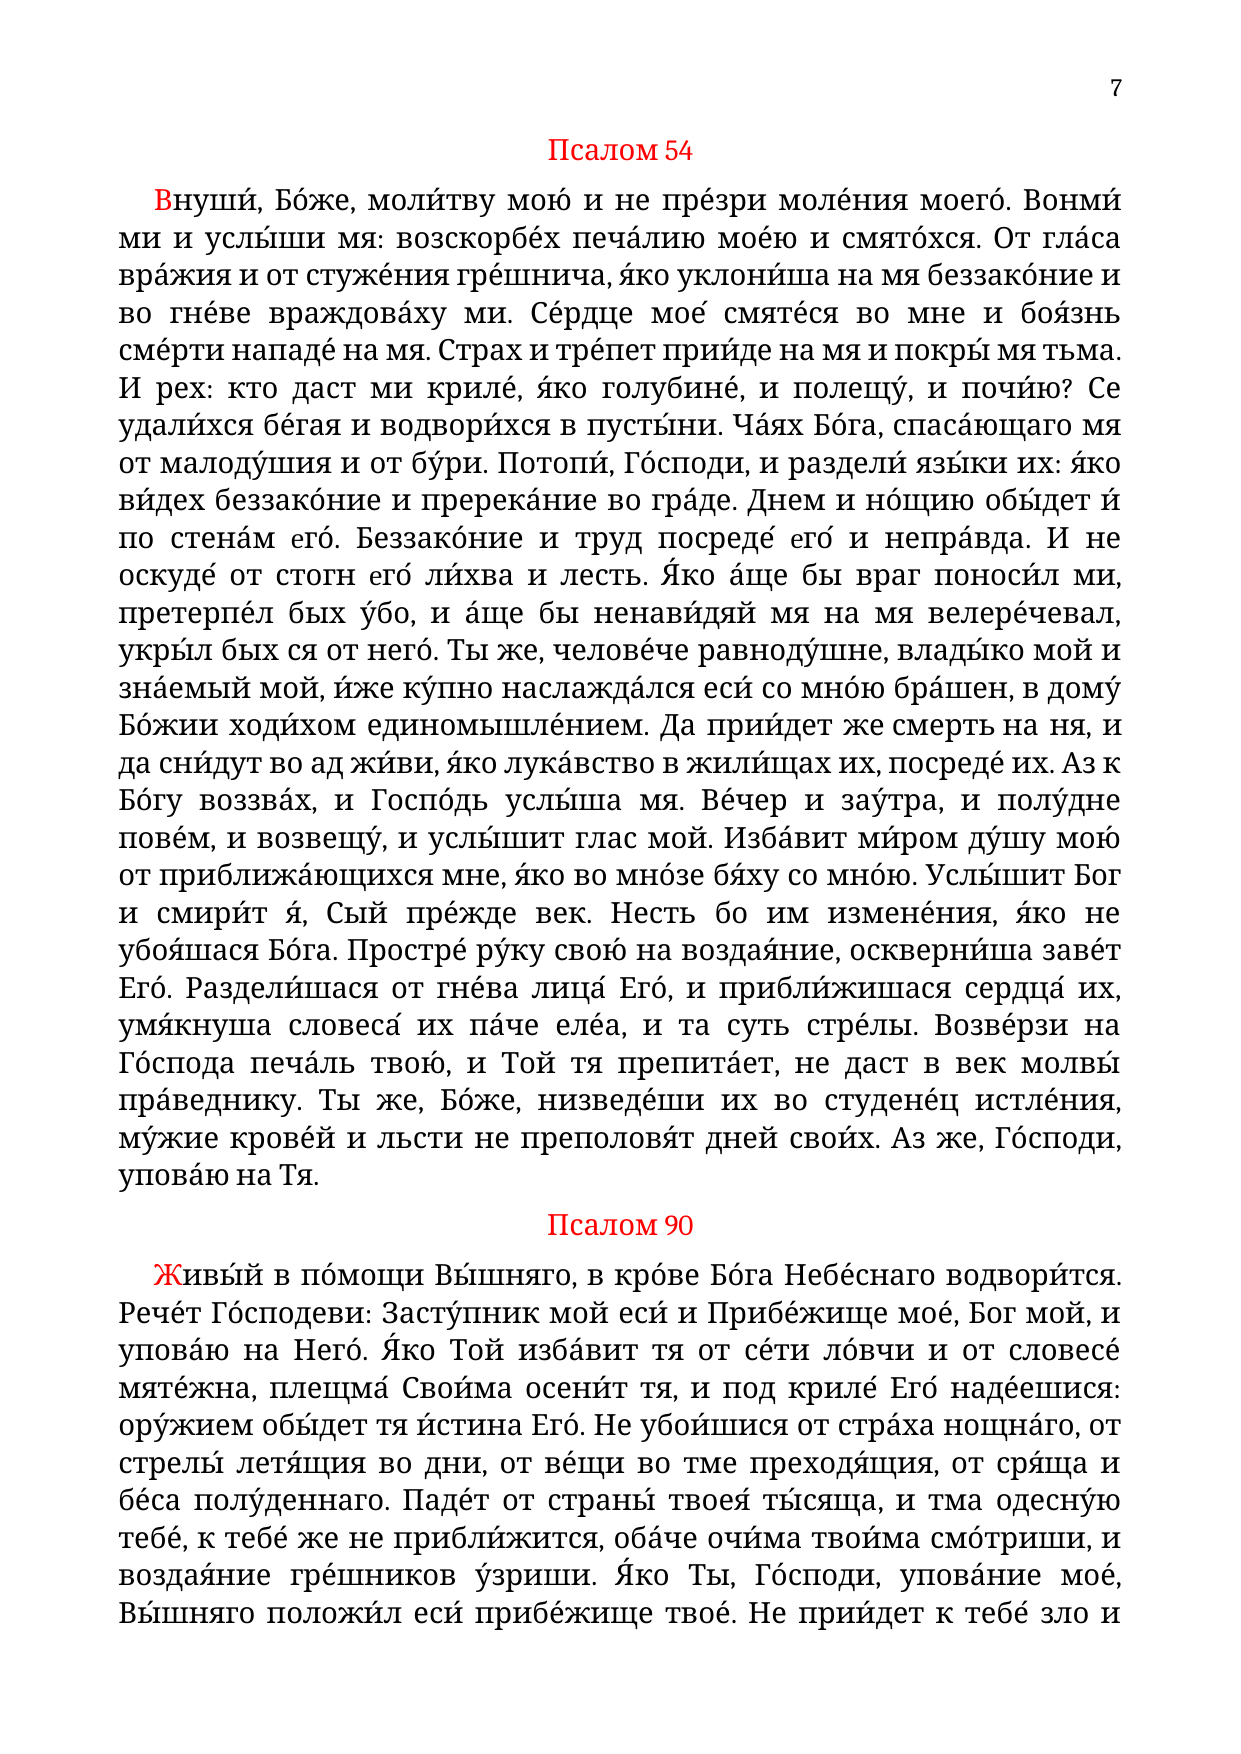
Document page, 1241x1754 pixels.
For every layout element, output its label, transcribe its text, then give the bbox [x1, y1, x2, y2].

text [118, 1256, 1122, 1631]
text Псалом 90 [118, 1206, 1122, 1243]
text Псалом 54 [118, 131, 1122, 168]
text Внуши́, Бо́же, моли́тву мою́ и не пре́зри моле́ния моего́. Вонми́ ми и услы́ши мя: возскорбе́х печа́лию мое́ю и смято́хся. От гла́са вра́жия и от стуже́ния гре́шнича, я́ко уклони́ша на мя беззако́ние и во гне́ве враждова́ху ми. Се́рдце мое́ смяте́ся во мне и боя́знь сме́рти нападе́ на мя. Страх и тре́пет прии́де на мя и покры́ мя тьма. И рех: кто даст ми криле́, я́ко голубине́, и полещу́, и почи́ю? Се удали́хся бе́гая и водвори́хся в пусты́ни. Ча́ях Бо́га, спаса́ющаго мя от малоду́шия и от бу́ри. Потопи́, Го́споди, и раздели́ язы́ки их: я́ко ви́дех беззако́ние и пререка́ние во гра́де. Днем и но́щию обы́дет и́ по стена́м eго́. Беззако́ние и труд посреде́ eго́ и непра́вда. И не оскуде́ от стогн eго́ ли́хва и лесть. Я́ко а́ще бы враг поноси́л ми, претерпе́л бых у́бо, и а́ще бы ненави́дяй мя на мя велере́чевал, укры́л бых ся от него́. Ты же, челове́че равноду́шне, влады́ко мой и зна́емый мой, и́же ку́пно наслажда́лся еси́ со мно́ю бра́шен, в дому́ Бо́жии ходи́хом единомышле́нием. Да прии́дет же смерть на ня, и да сни́дут во ад жи́ви, я́ко лука́вство в жили́щах их, посреде́ их. Аз к Бо́гу воззва́х, и Госпо́дь услы́ша мя. Ве́чер и зау́тра, и полу́дне пове́м, и возвещу́, и услы́шит глас мой. Изба́вит ми́ром ду́шу мою́ от приближа́ющихся мне, я́ко во мно́зе бя́ху со мно́ю. Услы́шит Бог и смири́т я́, Сый пре́жде век. Несть бо им измене́ния, я́ко не убоя́шася Бо́га. Простре́ ру́ку свою́ на воздая́ние, оскверни́ша заве́т Его́. Раздели́шася от гне́ва лица́ Его́, и прибли́жишася сердца́ их, умя́кнуша словеса́ их па́че еле́а, и та суть стре́лы. Возве́рзи на Го́спода печа́ль твою́, и Той тя препита́ет, не даст в век молвы́ пра́веднику. Ты же, Бо́же, низведе́ши их во студене́ц истле́ния, му́жие крове́й и льсти не преполовя́т дней свои́х. Аз же, Го́споди, упова́ю на Тя. [118, 181, 1122, 1193]
